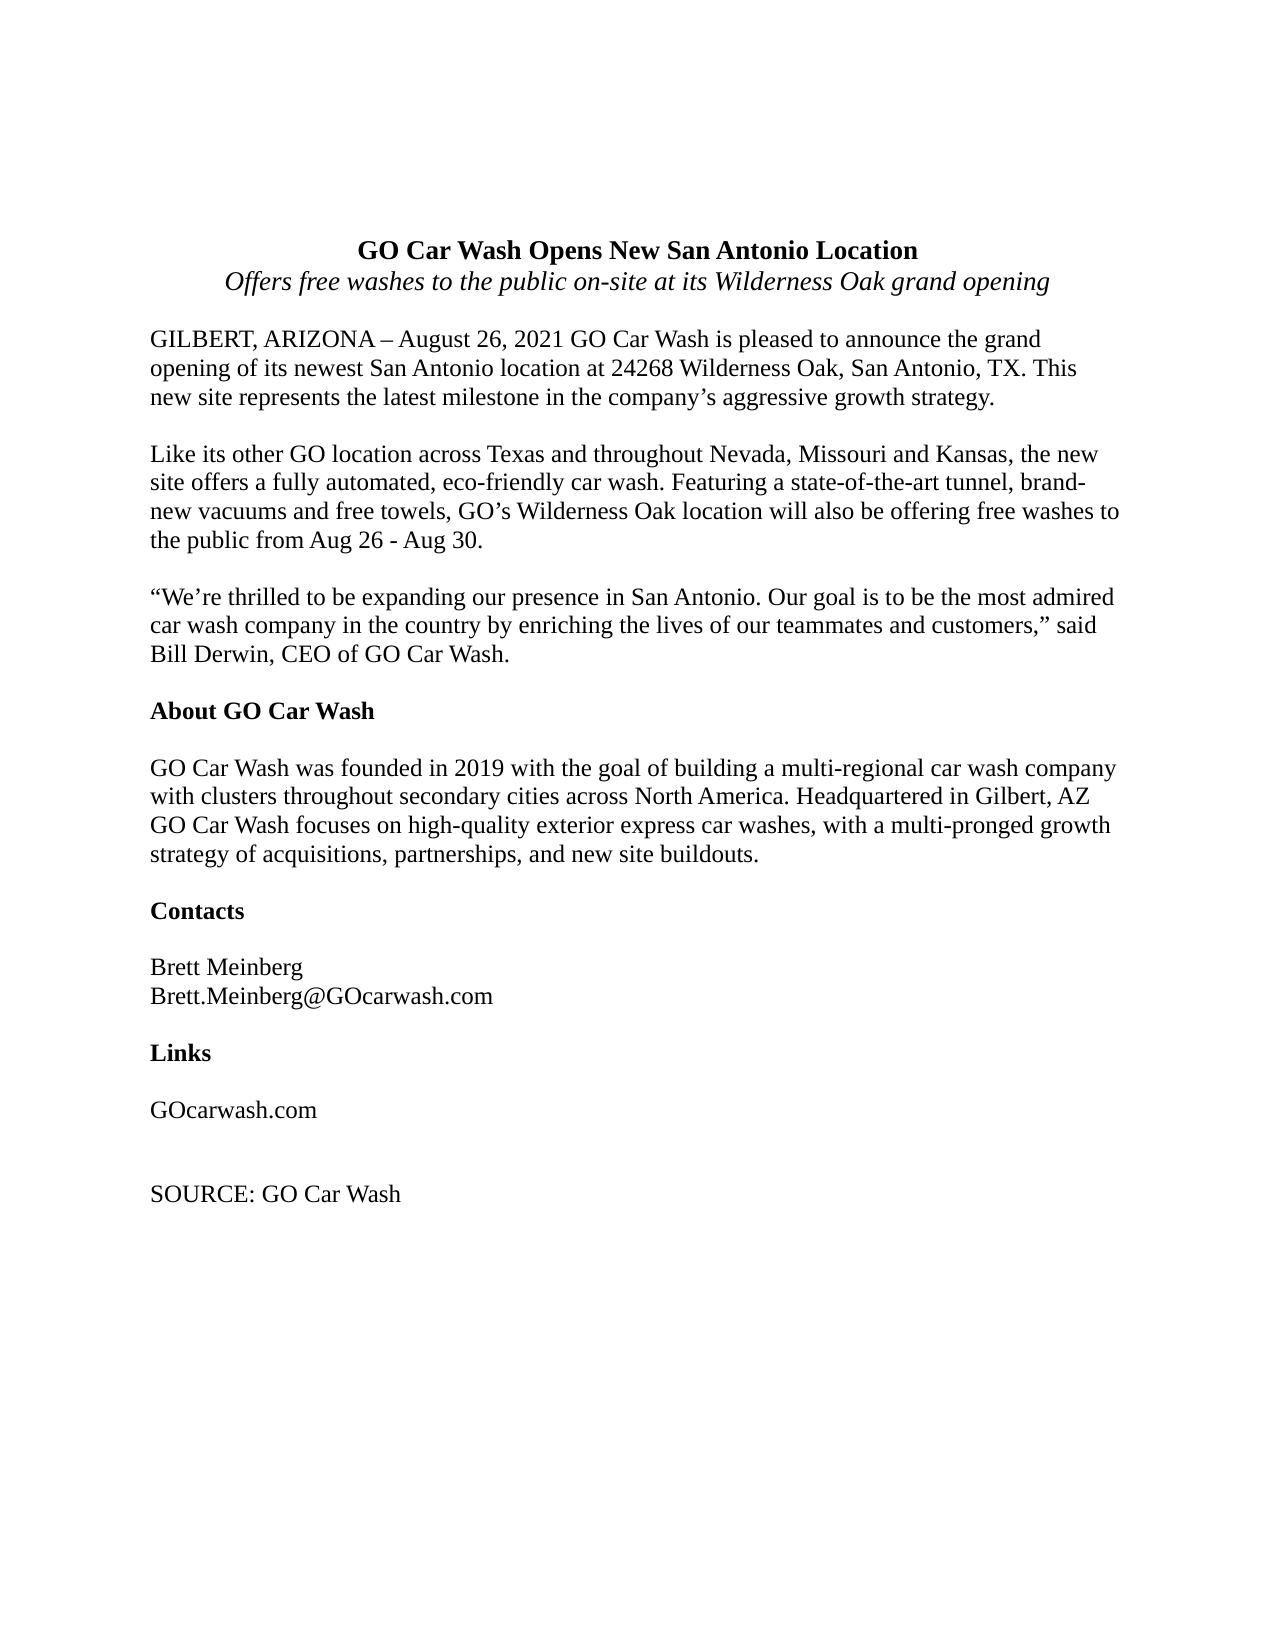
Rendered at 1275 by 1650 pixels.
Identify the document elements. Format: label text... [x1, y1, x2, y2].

text SOURCE: GO Car Wash [150, 1190, 1125, 1218]
text GOcarwash.com [150, 1103, 1125, 1132]
text GO Car Wash was founded in 2019 with the goal of building a multi-regional car wash company with clusters throughout secondary cities across North America. Headquartered in Gilbert, AZ GO Car Wash focuses on high-quality exterior express car washes, with a multi-pronged growth strategy of acquisitions, partnerships, and new site buildouts. [150, 758, 1125, 873]
text About GO Car Wash [150, 701, 1125, 730]
text GILBERT, ARIZONA – August 26, 2021 GO Car Wash is pleased to announce the grand opening of its newest San Antonio location at 24268 Wilderness Oak, San Antonio, TX. This new site represents the latest milestone in the company’s aggressive growth strategy. [150, 327, 1125, 413]
text GO Car Wash Opens New San Antonio Location [150, 236, 1125, 267]
text Contacts [150, 902, 1125, 931]
text Offers free washes to the public on-site at its Wilderness Oak grand opening [150, 267, 1125, 298]
text Brett.Meinberg@GOcarwash.com [150, 988, 1125, 1017]
text Like its other GO location across Texas and throughout Nevada, Missouri and Kansas, the new site offers a fully automated, eco-friendly car wash. Featuring a state-of-the-art tunnel, brand-new vacuums and free towels, GO’s Wilderness Oak location will also be offering free washes to the public from Aug 26 - Aug 30. [150, 442, 1125, 557]
text Links [150, 1046, 1125, 1075]
text Brett Meinberg [150, 960, 1125, 988]
text “We’re thrilled to be expanding our presence in San Antonio. Our goal is to be the most admired car wash company in the country by enriching the lives of our teammates and customers,” said Bill Derwin, CEO of GO Car Wash. [150, 586, 1125, 672]
